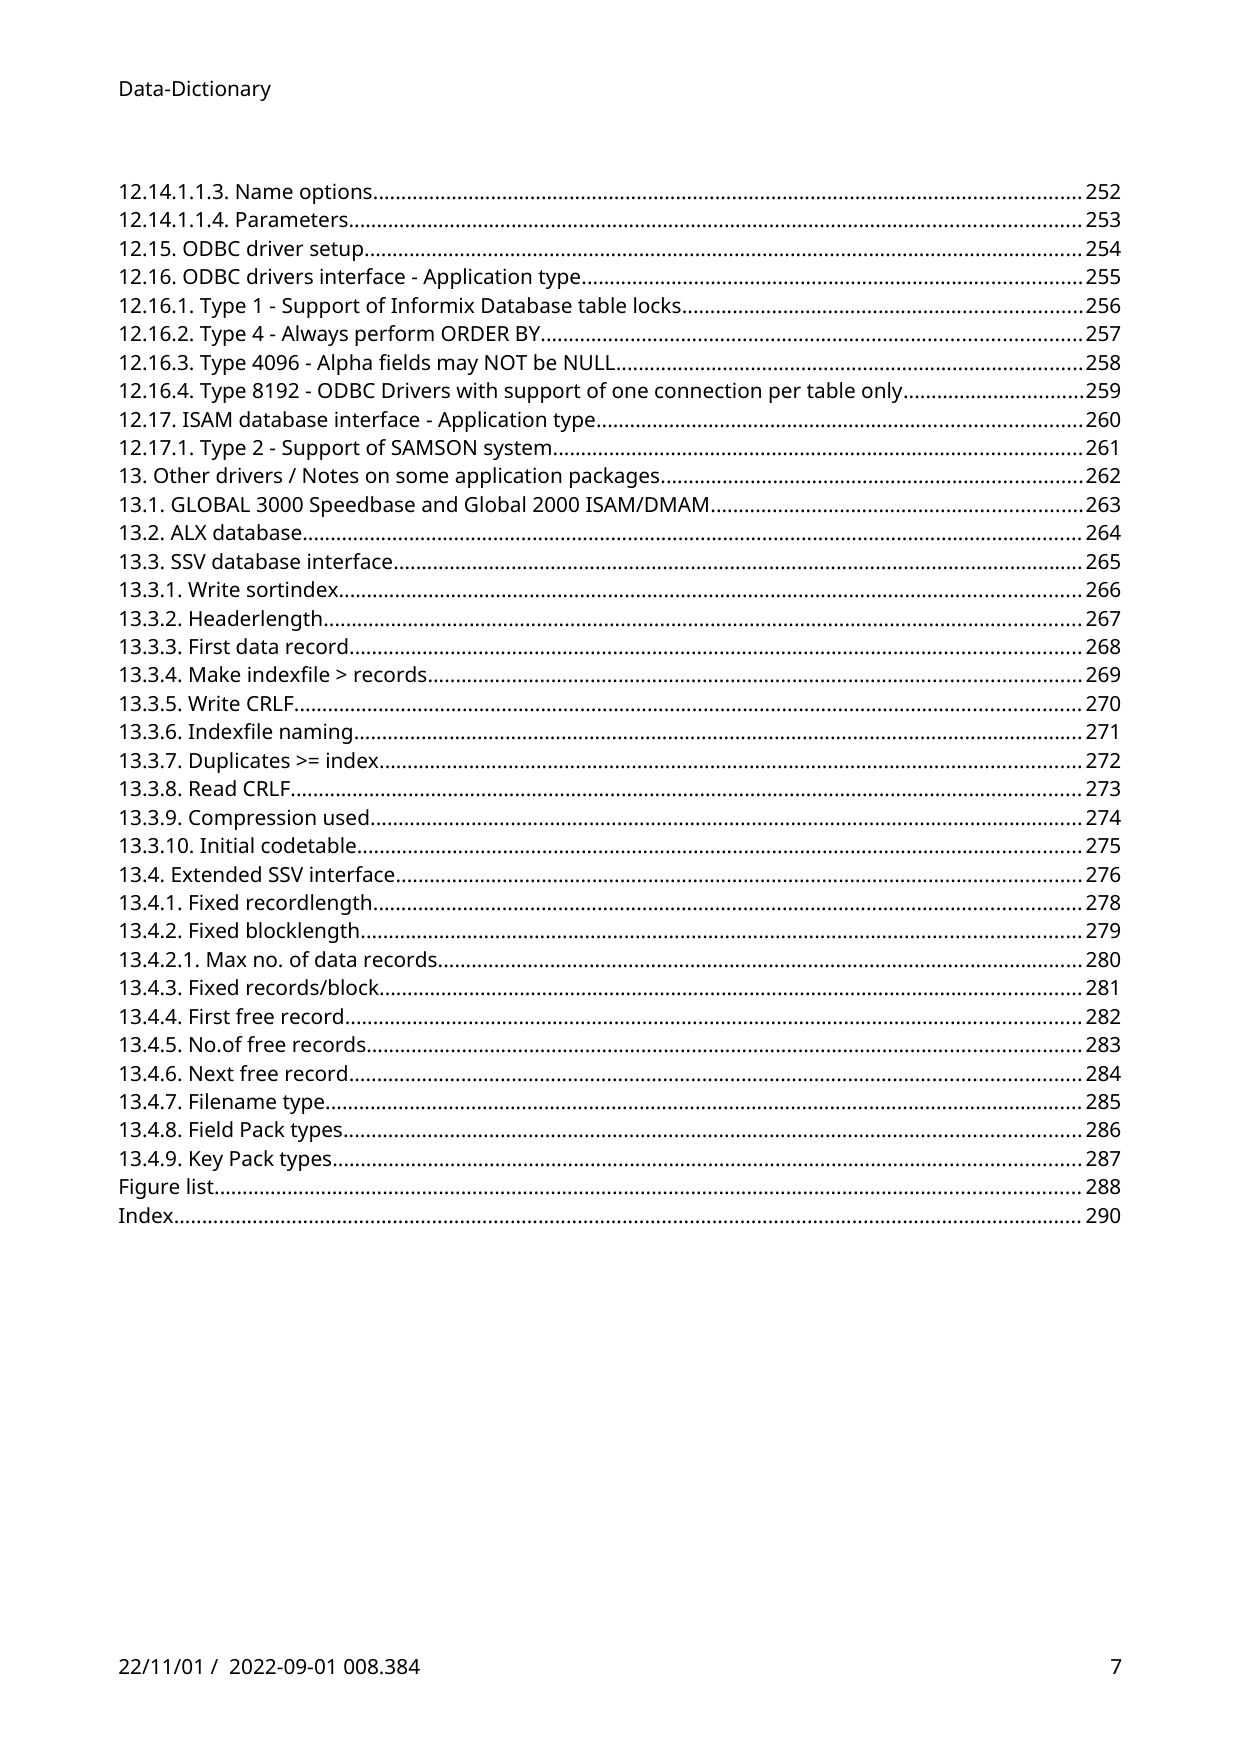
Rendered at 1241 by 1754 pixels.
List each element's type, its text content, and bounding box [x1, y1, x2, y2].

text 13.1. GLOBAL 3000 Speedbase and Global 2000 ISAM/DMAM 263 [118, 490, 1122, 518]
text 13.3.3. First data record 268 [118, 632, 1122, 661]
text 13.3. SSV database interface 265 [118, 547, 1122, 575]
text 13.3.8. Read CRLF 273 [118, 774, 1122, 803]
text 12.16.4. Type 8192 - ODBC Drivers with support of one connection per table only 259 [118, 376, 1122, 405]
text 12.14.1.1.4. Parameters 253 [118, 206, 1122, 234]
text 13.3.10. Initial codetable 275 [118, 831, 1122, 860]
text 13.4.9. Key Pack types 287 [118, 1144, 1122, 1172]
text 13.4.4. First free record 282 [118, 1002, 1122, 1030]
text 13.4.8. Field Pack types 286 [118, 1116, 1122, 1144]
text 12.17. ISAM database interface - Application type 260 [118, 405, 1122, 433]
text Figure list 288 [118, 1172, 1122, 1201]
text 13.4. Extended SSV interface 276 [118, 860, 1122, 888]
text 13.3.7. Duplicates >= index 272 [118, 746, 1122, 774]
text 13.2. ALX database 264 [118, 518, 1122, 547]
text 12.14.1.1.3. Name options 252 [118, 177, 1122, 206]
text 13.4.7. Filename type 285 [118, 1087, 1122, 1116]
text 13.4.2. Fixed blocklength 279 [118, 917, 1122, 945]
text 13.4.5. No.of free records 283 [118, 1030, 1122, 1059]
text 13.3.6. Indexfile naming 271 [118, 717, 1122, 746]
text 13.4.6. Next free record 284 [118, 1059, 1122, 1087]
text Index 290 [118, 1201, 1122, 1229]
text 13.4.2.1. Max no. of data records 280 [118, 945, 1122, 973]
text 13.3.5. Write CRLF 270 [118, 689, 1122, 717]
text 12.16. ODBC drivers interface - Application type 255 [118, 262, 1122, 291]
text 13.4.3. Fixed records/block 281 [118, 973, 1122, 1002]
text 12.16.3. Type 4096 - Alpha fields may NOT be NULL 258 [118, 348, 1122, 376]
text 13.3.2. Headerlength 267 [118, 604, 1122, 632]
text 13.4.1. Fixed recordlength 278 [118, 888, 1122, 917]
text 13. Other drivers / Notes on some application packages 262 [118, 462, 1122, 490]
text 13.3.1. Write sortindex 266 [118, 575, 1122, 604]
text 12.15. ODBC driver setup 254 [118, 234, 1122, 262]
text 12.16.1. Type 1 - Support of Informix Database table locks 256 [118, 291, 1122, 319]
text 12.17.1. Type 2 - Support of SAMSON system 261 [118, 433, 1122, 462]
text 13.3.4. Make indexfile > records 269 [118, 661, 1122, 689]
text 12.16.2. Type 4 - Always perform ORDER BY 257 [118, 319, 1122, 348]
text 13.3.9. Compression used 274 [118, 803, 1122, 831]
